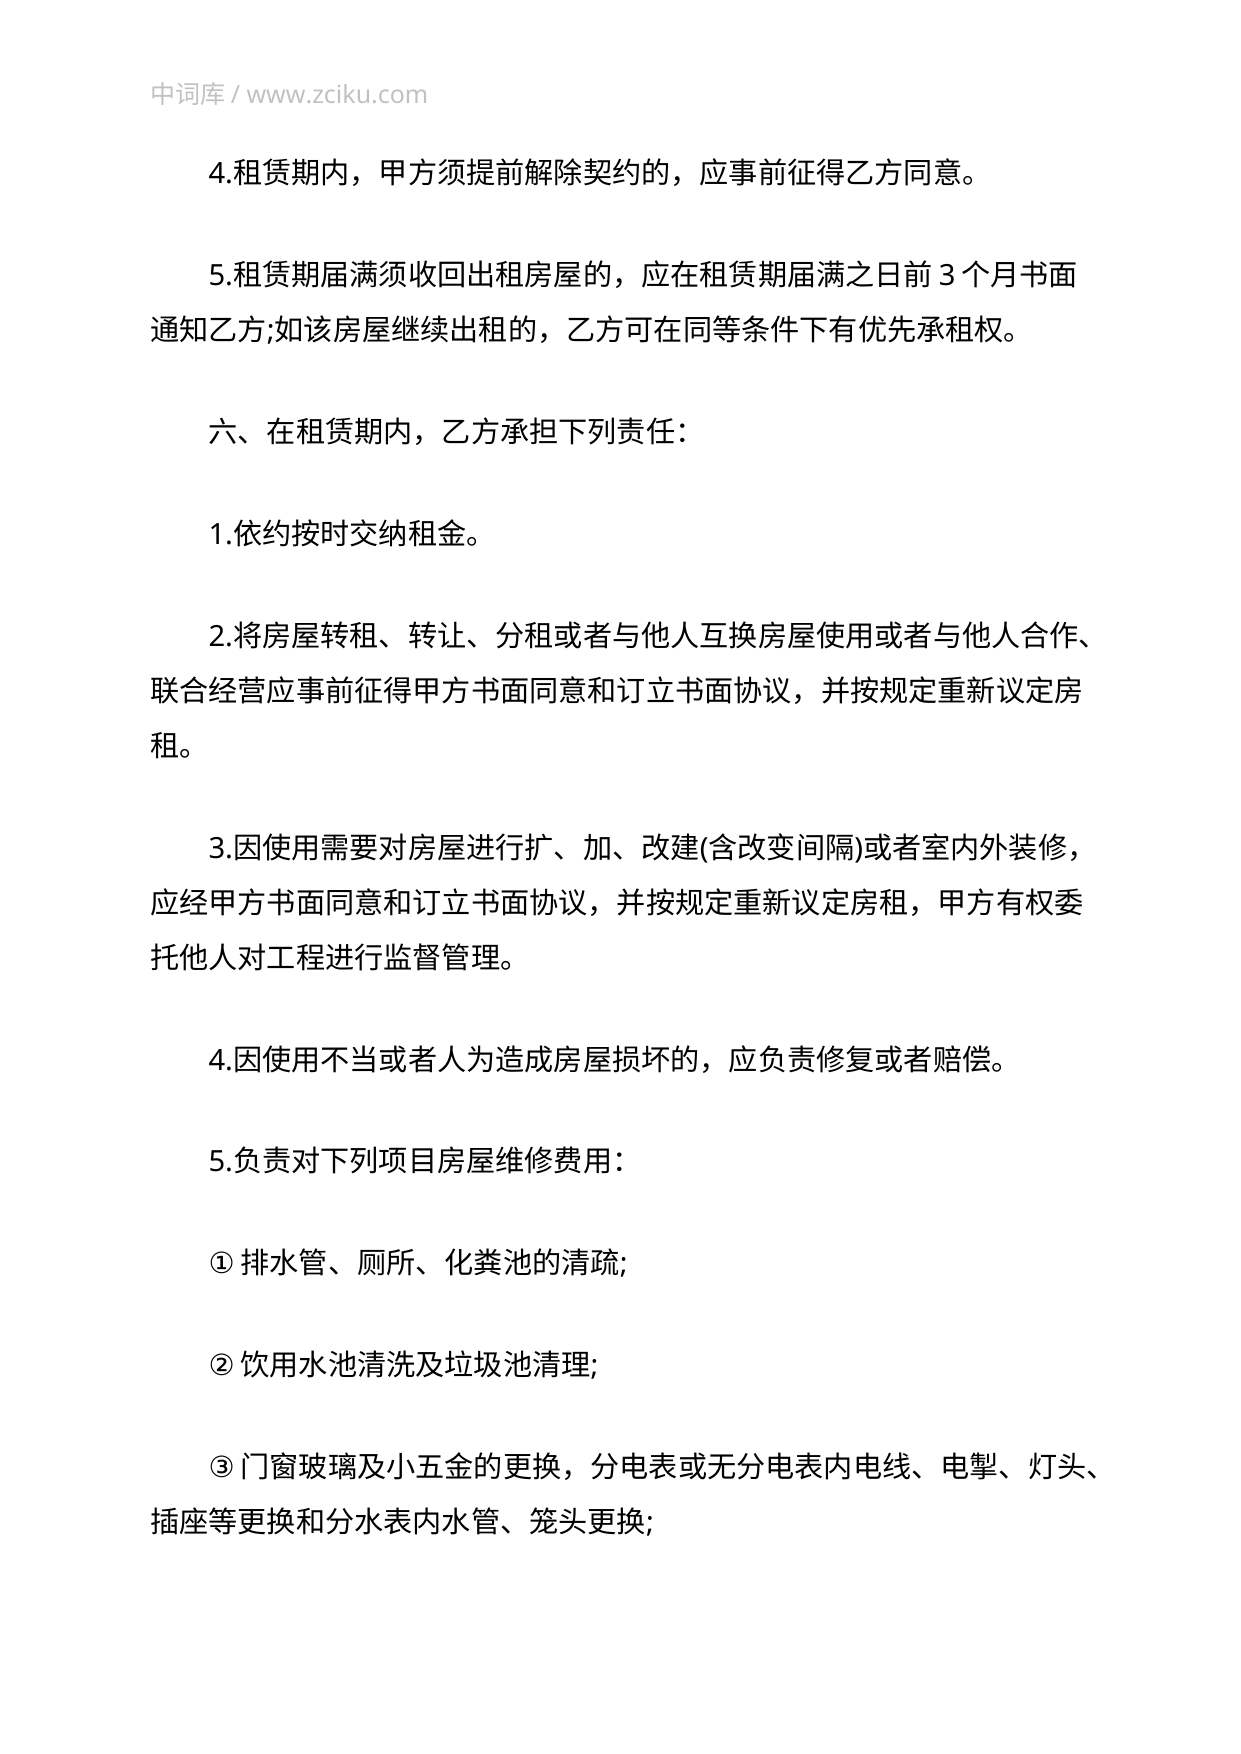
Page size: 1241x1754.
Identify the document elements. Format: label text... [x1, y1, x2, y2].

text 4.租赁期内，甲方须提前解除契约的，应事前征得乙方同意。 [150, 150, 1090, 192]
text 3.因使用需要对房屋进行扩、加、改建(含改变间隔)或者室内外装修，应经甲方书面同意和订立书面协议，并按规定重新议定房租，甲方有权委托他人对工程进行监督管理。 [150, 824, 1090, 977]
text 5.租赁期届满须收回出租房屋的，应在租赁期届满之日前3个月书面通知乙方;如该房屋继续出租的，乙方可在同等条件下有优先承租权。 [150, 252, 1090, 349]
text 2.将房屋转租、转让、分租或者与他人互换房屋使用或者与他人合作、联合经营应事前征得甲方书面同意和订立书面协议，并按规定重新议定房租。 [150, 613, 1090, 765]
text ②饮用水池清洗及垃圾池清理; [150, 1342, 1090, 1384]
text 六、在租赁期内，乙方承担下列责任： [150, 409, 1090, 451]
text 1.依约按时交纳租金。 [150, 511, 1090, 553]
text ③门窗玻璃及小五金的更换，分电表或无分电表内电线、电掣、灯头、插座等更换和分水表内水管、笼头更换; [150, 1444, 1090, 1541]
text 4.因使用不当或者人为造成房屋损坏的，应负责修复或者赔偿。 [150, 1036, 1090, 1078]
text 5.负责对下列项目房屋维修费用： [150, 1138, 1090, 1180]
text ①排水管、厕所、化粪池的清疏; [150, 1240, 1090, 1282]
